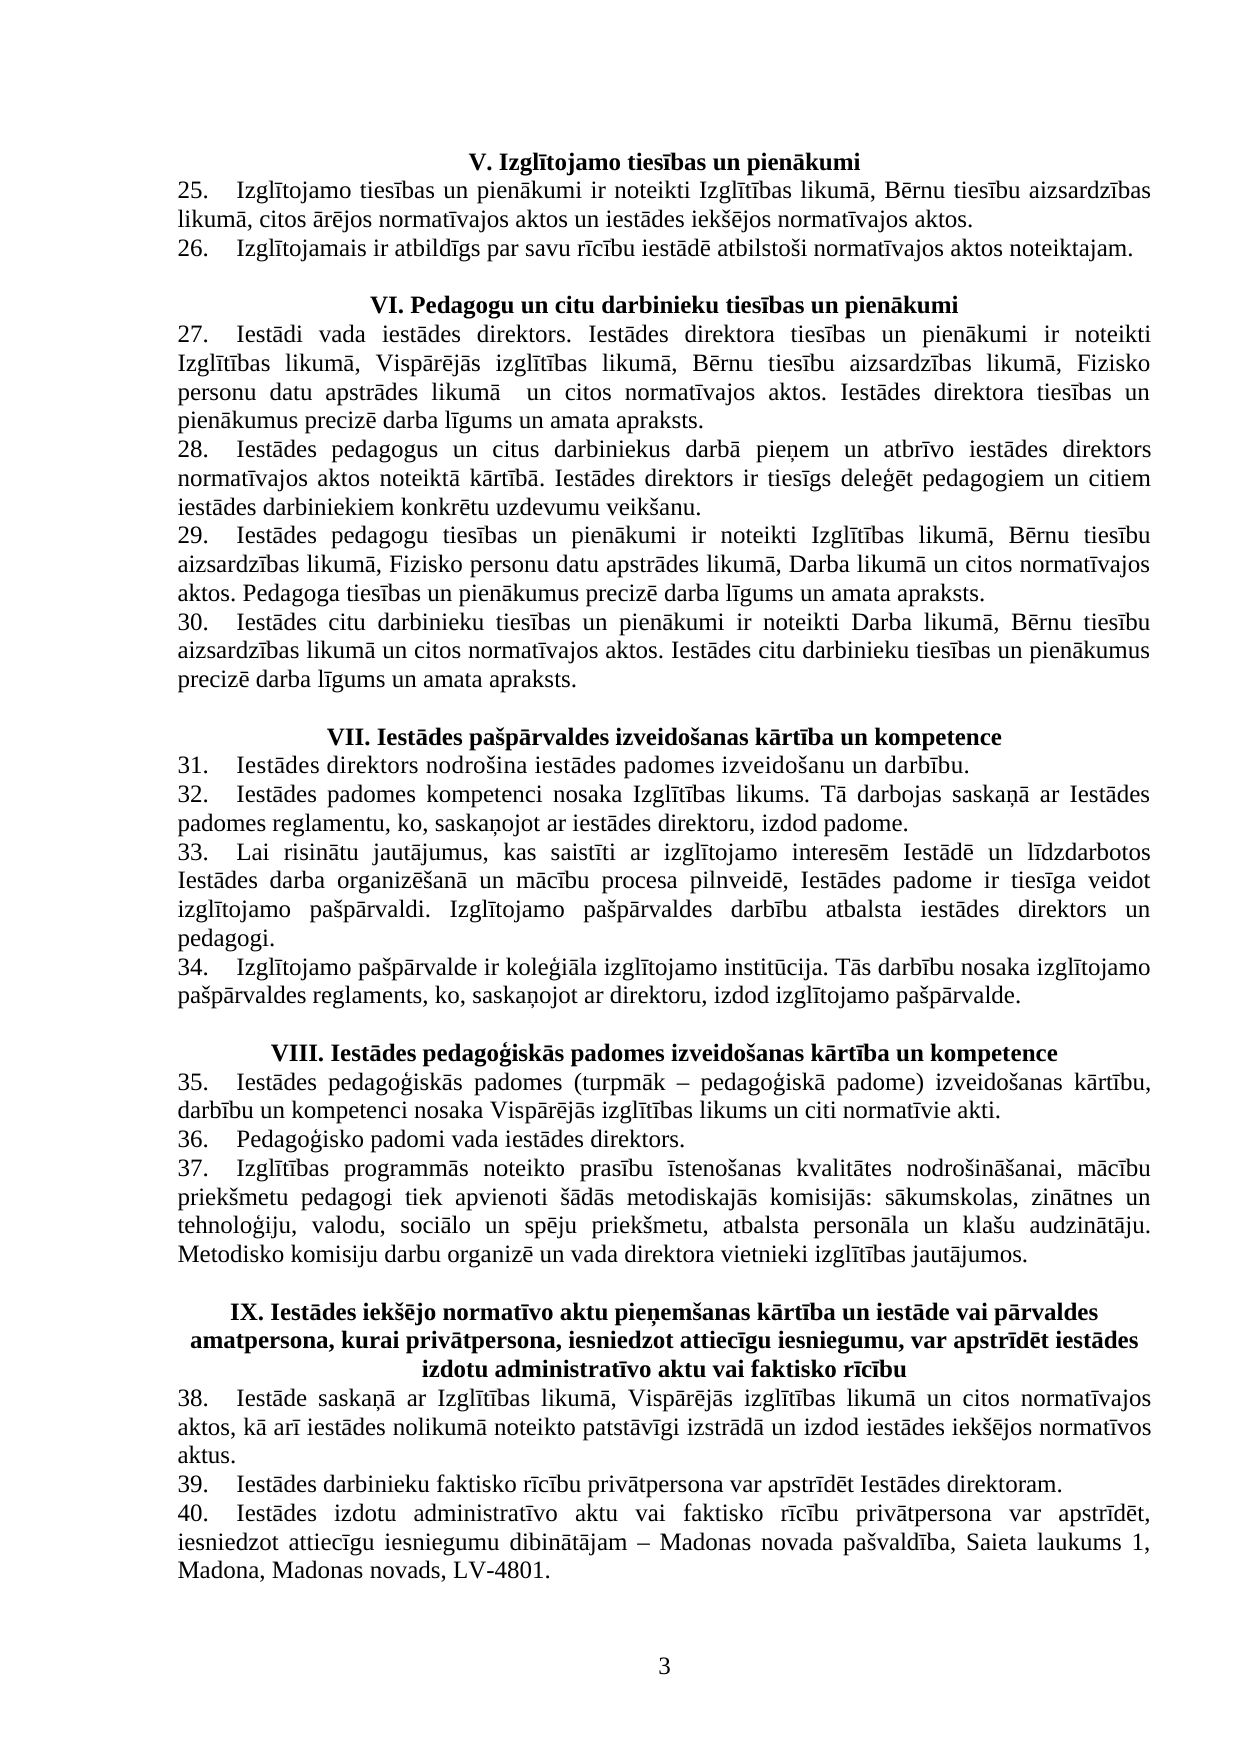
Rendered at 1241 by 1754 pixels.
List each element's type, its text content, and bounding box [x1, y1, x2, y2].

list Izglītojamais ir atbildīgs par savu rīcību iestādē atbilstoši normatīvajos aktos noteiktajam. [177, 233, 1152, 262]
list IX. Iestādes iekšējo normatīvo aktu pieņemšanas kārtība un iestāde vai pārvaldes amatpersona, kurai privātpersona, iesniedzot attiecīgu iesniegumu, var apstrīdēt iestādes izdotu administratīvo aktu vai faktisko rīcību [177, 1297, 1152, 1383]
list Izglītojamo pašpārvalde ir koleģiāla izglītojamo institūcija. Tās darbību nosaka izglītojamo pašpārvaldes reglaments, ko, saskaņojot ar direktoru, izdod izglītojamo pašpārvalde. [177, 952, 1152, 1009]
list Iestādi vada iestādes direktors. Iestādes direktora tiesības un pienākumi ir noteikti Izglītības likumā, Vispārējās izglītības likumā, Bērnu tiesību aizsardzības likumā, Fizisko personu datu apstrādes likumā un citos normatīvajos aktos. Iestādes direktora tiesības un pienākumus precizē darba līgums un amata apraksts. [177, 319, 1152, 434]
list Iestādes pedagogus un citus darbiniekus darbā pieņem un atbrīvo iestādes direktors normatīvajos aktos noteiktā kārtībā. Iestādes direktors ir tiesīgs deleģēt pedagogiem un citiem iestādes darbiniekiem konkrētu uzdevumu veikšanu. [177, 434, 1152, 521]
list Izglītojamo tiesības un pienākumi ir noteikti Izglītības likumā, Bērnu tiesību aizsardzības likumā, citos ārējos normatīvajos aktos un iestādes iekšējos normatīvajos aktos. [177, 176, 1152, 233]
list VI. Pedagogu un citu darbinieku tiesības un pienākumi [177, 291, 1152, 319]
list Iestāde saskaņā ar Izglītības likumā, Vispārējās izglītības likumā un citos normatīvajos aktos, kā arī iestādes nolikumā noteikto patstāvīgi izstrādā un izdod iestādes iekšējos normatīvos aktus. [177, 1383, 1152, 1469]
list Iestādes darbinieku faktisko rīcību privātpersona var apstrīdēt Iestādes direktoram. [177, 1469, 1152, 1498]
list Iestādes direktors nodrošina iestādes padomes izveidošanu un darbību. [177, 751, 1152, 779]
list Iestādes citu darbinieku tiesības un pienākumi ir noteikti Darba likumā, Bērnu tiesību aizsardzības likumā un citos normatīvajos aktos. Iestādes citu darbinieku tiesības un pienākumus precizē darba līgums un amata apraksts. [177, 607, 1152, 693]
list Izglītības programmās noteikto prasību īstenošanas kvalitātes nodrošināšanai, mācību priekšmetu pedagogi tiek apvienoti šādās metodiskajās komisijās: sākumskolas, zinātnes un tehnoloģiju, valodu, sociālo un spēju priekšmetu, atbalsta personāla un klašu audzinātāju. Metodisko komisiju darbu organizē un vada direktora vietnieki izglītības jautājumos. [177, 1153, 1152, 1268]
list Lai risinātu jautājumus, kas saistīti ar izglītojamo interesēm Iestādē un līdzdarbotos Iestādes darba organizēšanā un mācību procesa pilnveidē, Iestādes padome ir tiesīga veidot izglītojamo pašpārvaldi. Izglītojamo pašpārvaldes darbību atbalsta iestādes direktors un pedagogi. [177, 837, 1152, 952]
list VIII. Iestādes pedagoģiskās padomes izveidošanas kārtība un kompetence [177, 1038, 1152, 1067]
list Pedagoģisko padomi vada iestādes direktors. [177, 1124, 1152, 1153]
list Iestādes pedagogu tiesības un pienākumi ir noteikti Izglītības likumā, Bērnu tiesību aizsardzības likumā, Fizisko personu datu apstrādes likumā, Darba likumā un citos normatīvajos aktos. Pedagoga tiesības un pienākumus precizē darba līgums un amata apraksts. [177, 521, 1152, 607]
list VII. Iestādes pašpārvaldes izveidošanas kārtība un kompetence [177, 722, 1152, 751]
list Iestādes izdotu administratīvo aktu vai faktisko rīcību privātpersona var apstrīdēt, iesniedzot attiecīgu iesniegumu dibinātājam – Madonas novada pašvaldība, Saieta laukums 1, Madona, Madonas novads, LV-4801. [177, 1498, 1152, 1584]
list V. Izglītojamo tiesības un pienākumi [177, 147, 1152, 176]
list Iestādes padomes kompetenci nosaka Izglītības likums. Tā darbojas saskaņā ar Iestādes padomes reglamentu, ko, saskaņojot ar iestādes direktoru, izdod padome. [177, 779, 1152, 837]
list Iestādes pedagoģiskās padomes (turpmāk – pedagoģiskā padome) izveidošanas kārtību, darbību un kompetenci nosaka Vispārējās izglītības likums un citi normatīvie akti. [177, 1067, 1152, 1124]
